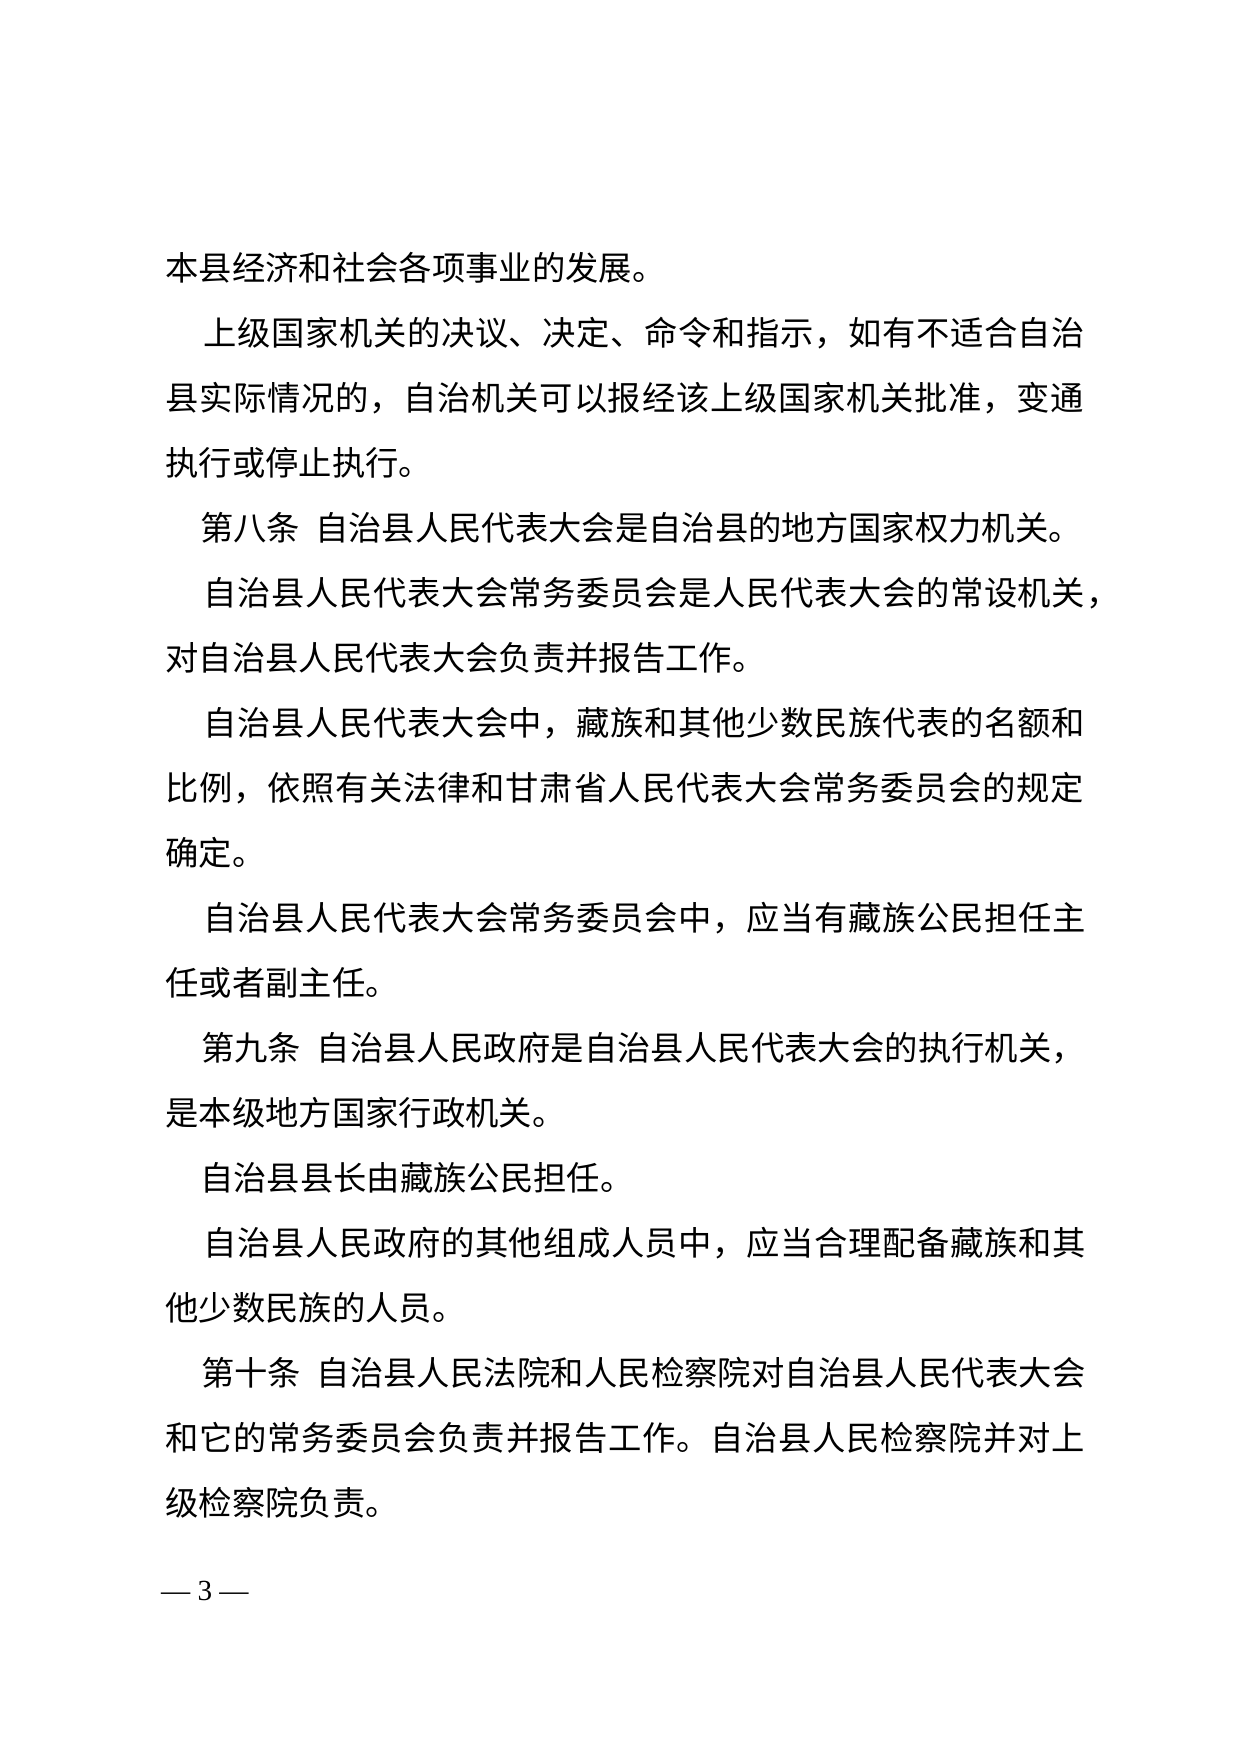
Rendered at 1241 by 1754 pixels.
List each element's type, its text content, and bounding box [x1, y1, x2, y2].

text 自治县人民代表大会中，藏族和其他少数民族代表的名额和比例，依照有关法律和甘肃省人民代表大会常务委员会的规定确定。 [165, 688, 1087, 883]
text 第十条 自治县人民法院和人民检察院对自治县人民代表大会和它的常务委员会负责并报告工作。自治县人民检察院并对上级检察院负责。 [165, 1338, 1087, 1533]
text 自治县人民代表大会常务委员会中，应当有藏族公民担任主任或者副主任。 [165, 883, 1087, 1013]
text 自治县人民代表大会常务委员会是人民代表大会的常设机关，对自治县人民代表大会负责并报告工作。 [165, 558, 1087, 688]
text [165, 233, 1087, 298]
text 第八条 自治县人民代表大会是自治县的地方国家权力机关。 [165, 493, 1087, 558]
text 自治县人民政府的其他组成人员中，应当合理配备藏族和其他少数民族的人员。 [165, 1208, 1087, 1338]
text 第九条 自治县人民政府是自治县人民代表大会的执行机关，是本级地方国家行政机关。 [165, 1013, 1087, 1143]
text 上级国家机关的决议、决定、命令和指示，如有不适合自治县实际情况的，自治机关可以报经该上级国家机关批准，变通执行或停止执行。 [165, 298, 1087, 493]
text 自治县县长由藏族公民担任。 [165, 1143, 1087, 1208]
